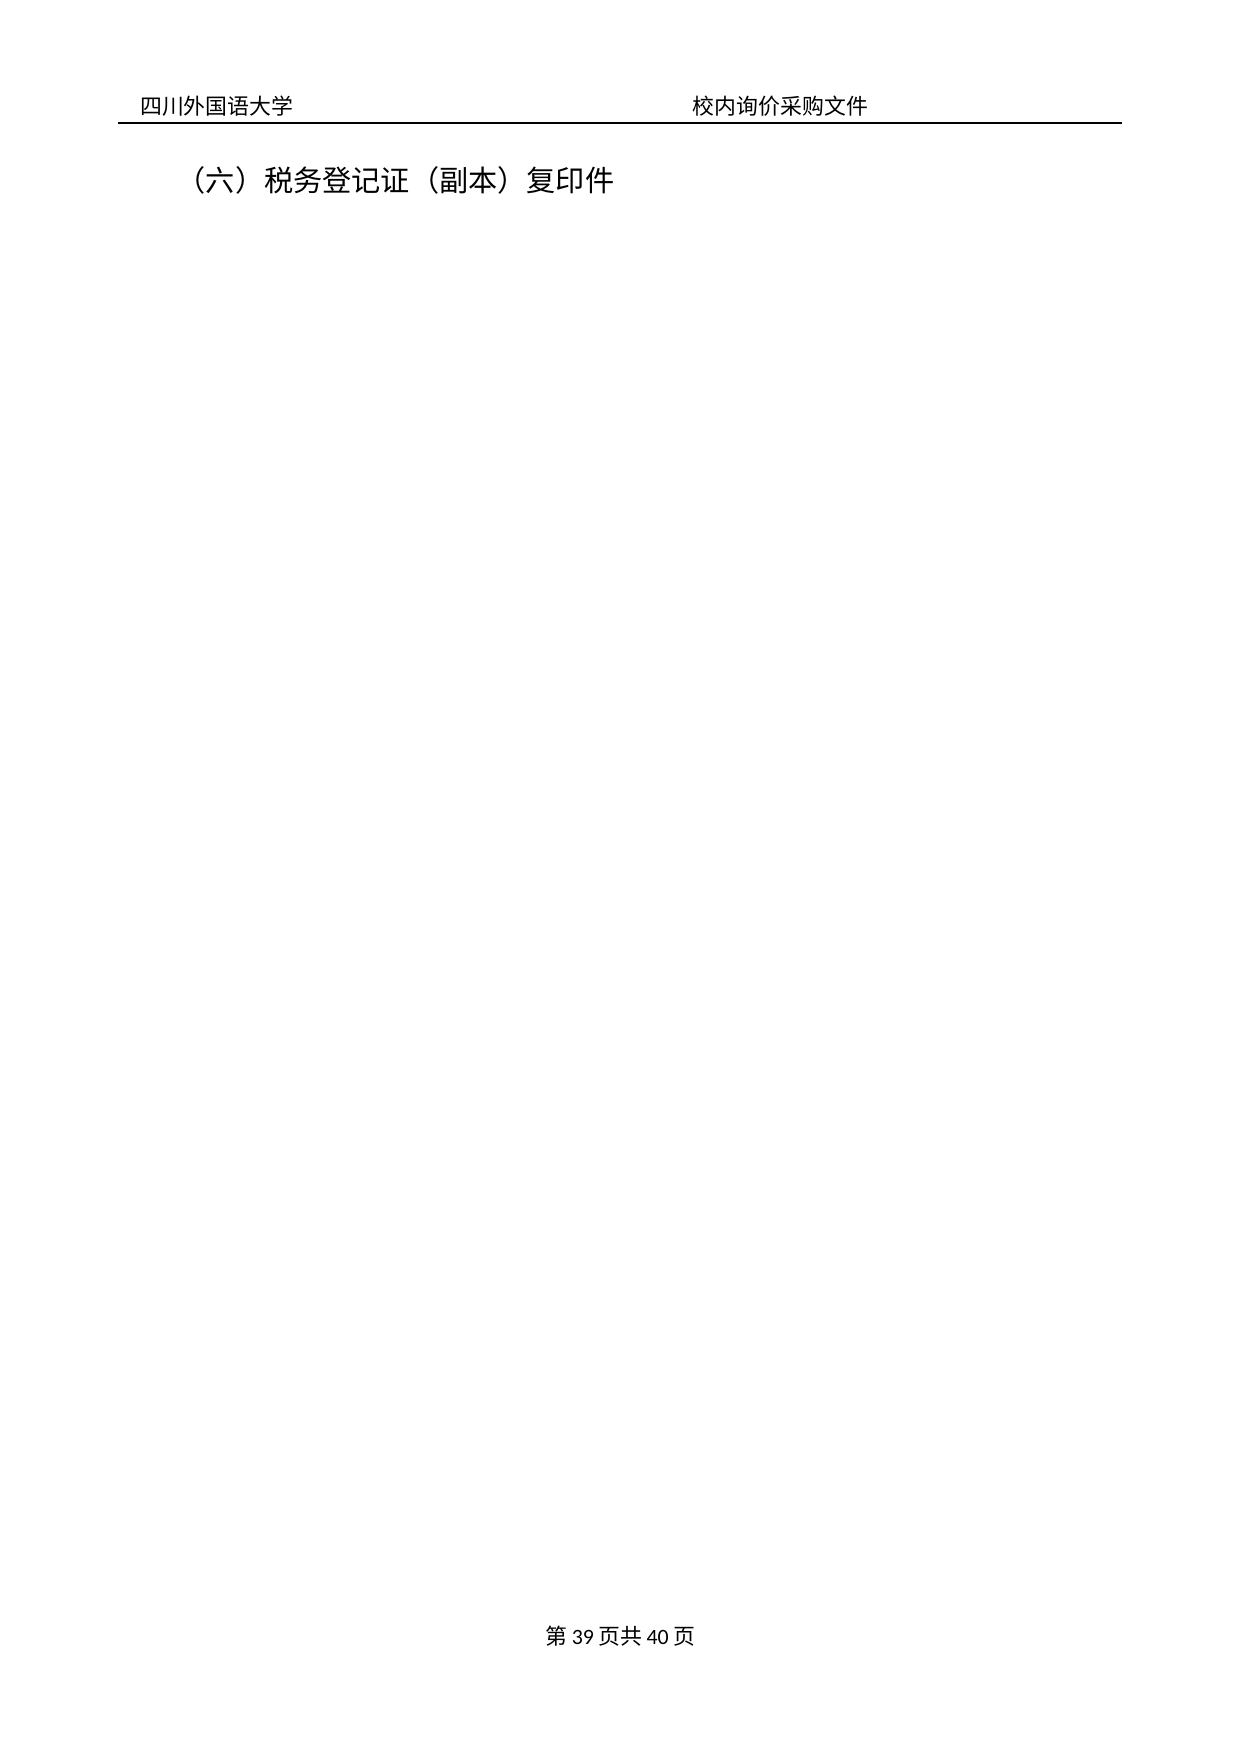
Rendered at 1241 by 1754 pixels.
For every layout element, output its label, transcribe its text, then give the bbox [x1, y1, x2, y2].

text （六）税务登记证（副本）复印件 [118, 150, 1122, 202]
